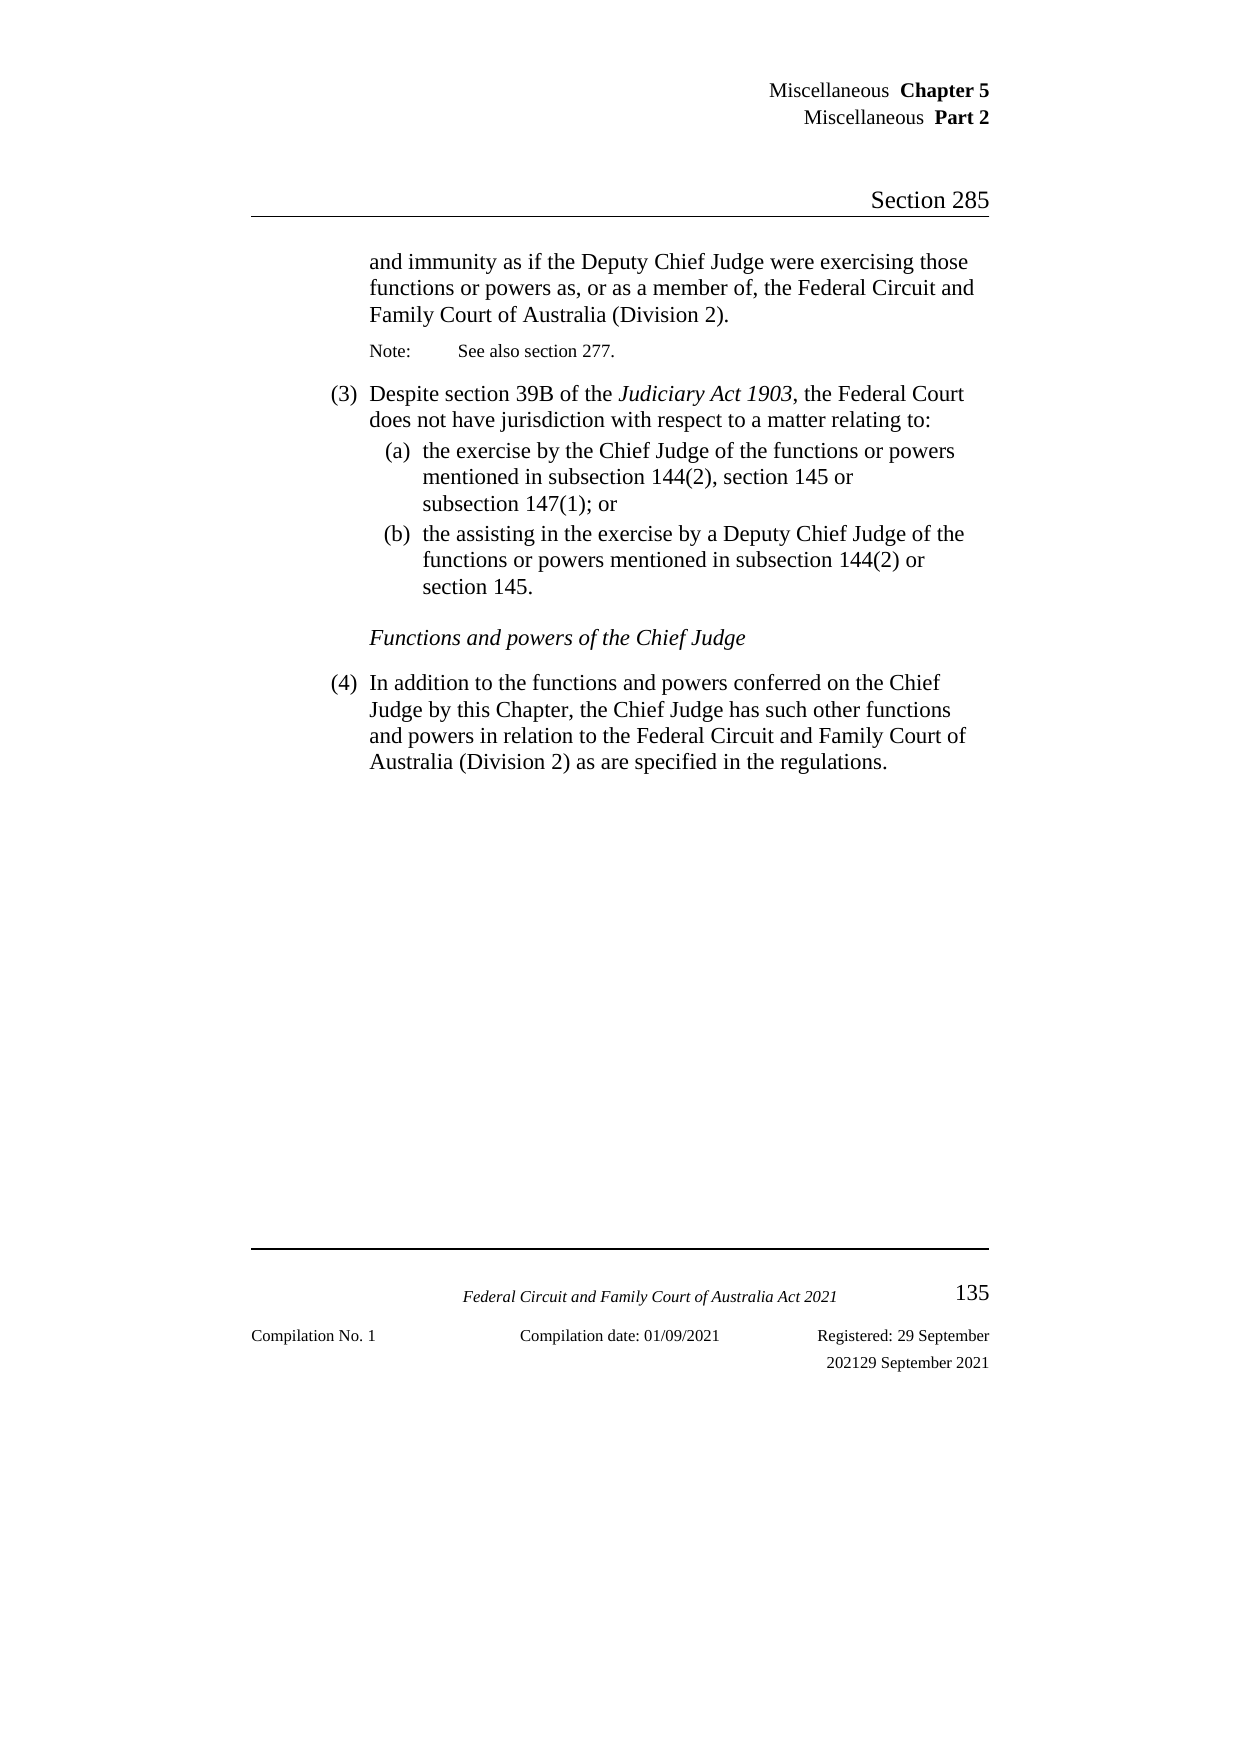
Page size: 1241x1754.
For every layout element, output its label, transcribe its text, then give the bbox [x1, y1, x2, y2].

text Functions and powers of the Chief Judge [369, 624, 989, 651]
text (2) In assisting in the exercise of the functions or powers mentioned in paragraph 144(2)(b), a Deputy Chief Judge has the same protection and immunity as if the Deputy Chief Judge were exercising those functions or powers as, or as a member of, the Federal Circuit and Family Court of Australia (Division 2). [251, 248, 989, 327]
text (a) the exercise by the Chief Judge of the functions or powers mentioned in subsection 144(2), section 145 or subsection 147(1); or [251, 437, 989, 516]
text (b) the assisting in the exercise by a Deputy Chief Judge of the functions or powers mentioned in subsection 144(2) or section 145. [251, 520, 989, 599]
text Note: See also section 277. [369, 340, 989, 361]
text (3) Despite section 39B of the Judiciary Act 1903, the Federal Court does not have jurisdiction with respect to a matter relating to: [251, 380, 989, 433]
text (4) In addition to the functions and powers conferred on the Chief Judge by this Chapter, the Chief Judge has such other functions and powers in relation to the Federal Circuit and Family Court of Australia (Division 2) as are specified in the regulations. [251, 669, 989, 775]
